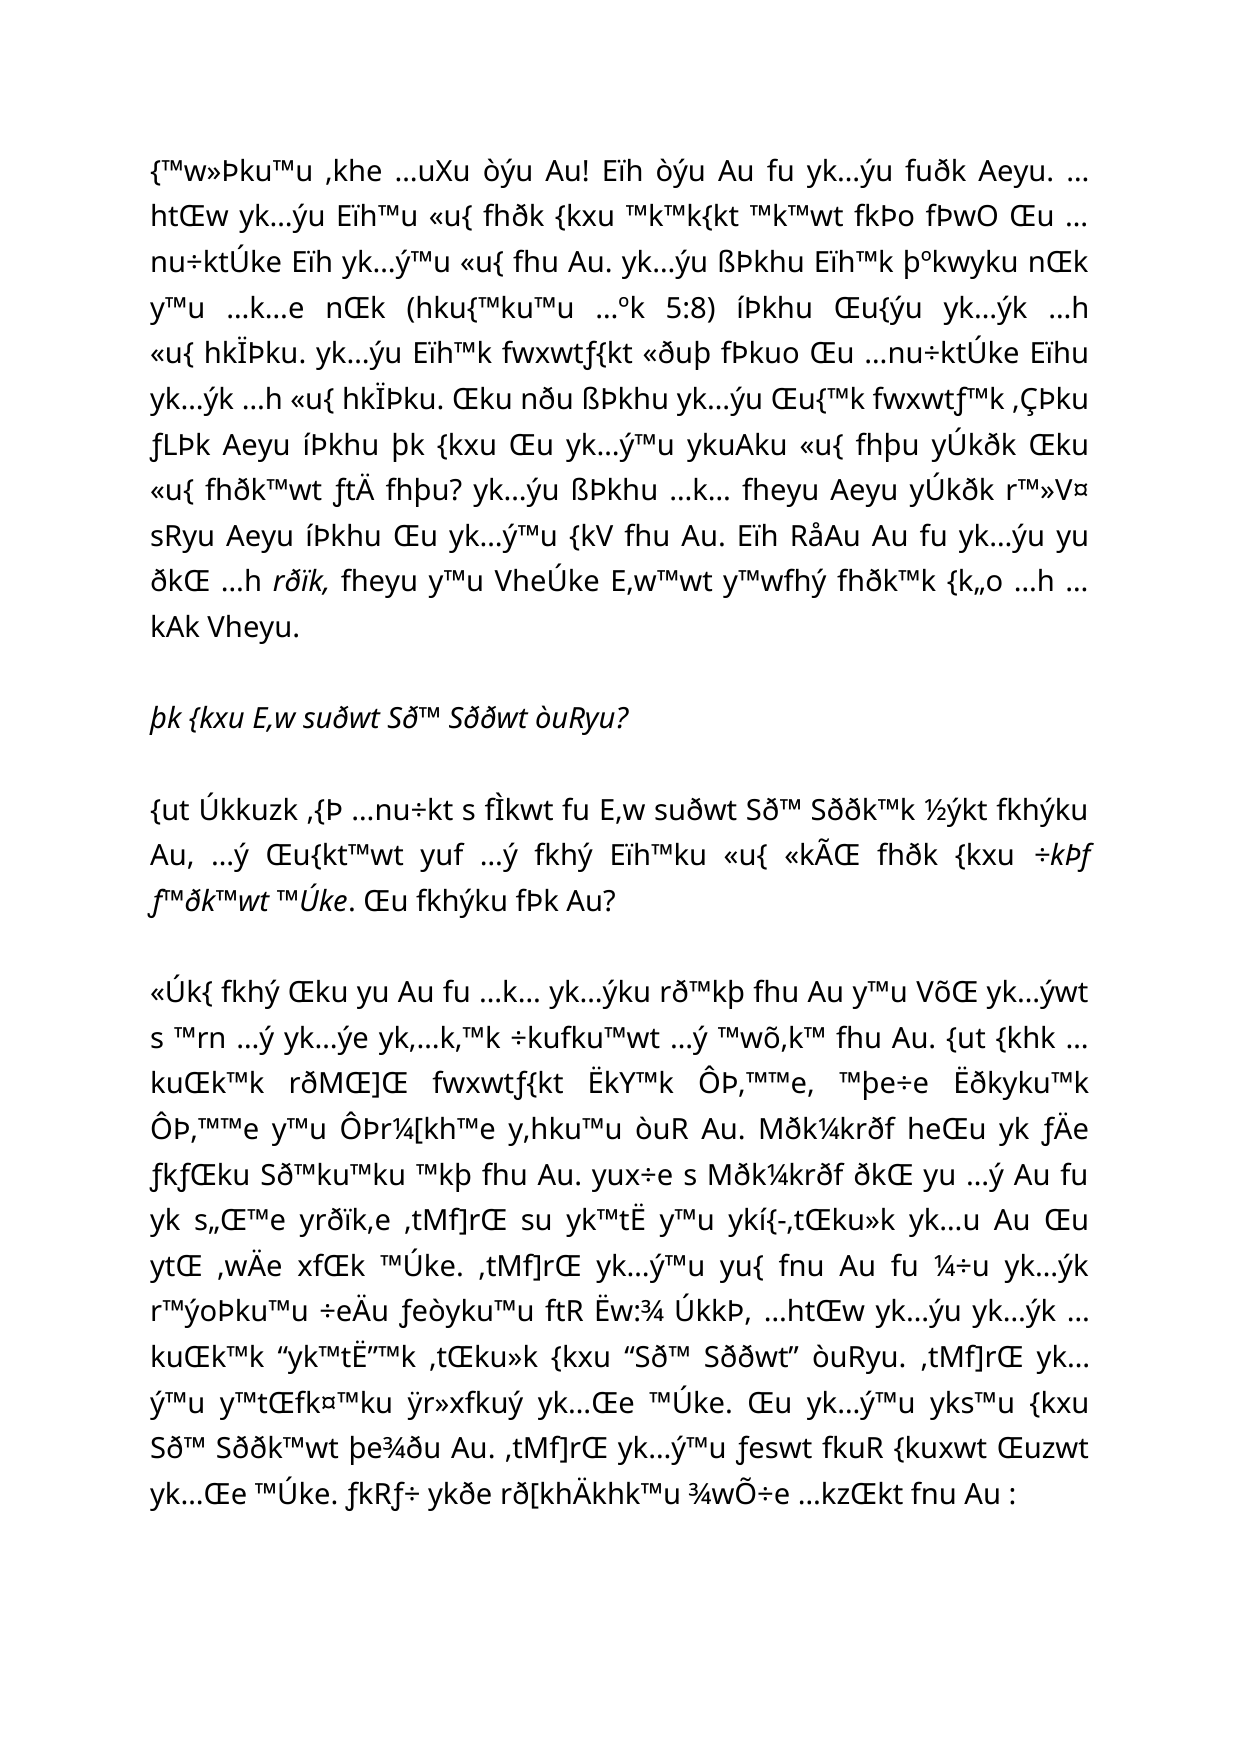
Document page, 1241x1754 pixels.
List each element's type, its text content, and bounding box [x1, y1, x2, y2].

text {ut Úkkuzk ‚{Þ …nu÷kt s fÌkwt fu E‚w suðwt Sð™ Sððk™k ½ýkt fkhýku Au, …ý Œu{kt™wt yuf …ý fkhý Eïh™ku «u{ «kÃŒ fhðk {kxu ÷kÞf ƒ™ðk™wt ™Úke. Œu fkhýku fÞk Au? [150, 789, 1090, 920]
text þk {kxu E‚w suðwt Sð™ Sððwt òuRyu? [150, 697, 1090, 737]
text «Úk{ fkhý Œku yu Au fu …k… yk…ýku rð™kþ fhu Au y™u VõŒ yk…ýwt s ™rn …ý yk…ýe yk‚…k‚™k ÷kufku™wt …ý ™wõ‚k™ fhu Au. {ut {khk …kuŒk™k rðMŒ]Œ fwxwtƒ{kt ËkY™k ÔÞ‚™™e, ™þe÷e Ëðkyku™k ÔÞ‚™™e y™u ÔÞr¼[kh™e y‚hku™u òuR Au. Mðk¼krðf heŒu yk ƒÄe ƒkƒŒku Sð™ku™ku ™kþ fhu Au. yux÷e s Mðk¼krðf ðkŒ yu …ý Au fu yk s„Œ™e yrðïk‚e ‚tMf]rŒ su yk™tË y™u ykí{-‚tŒku»k yk…u Au Œu ytŒ ‚wÄe xfŒk ™Úke. ‚tMf]rŒ yk…ý™u yu{ fnu Au fu ¼÷u yk…ýk r™ýoÞku™u ÷eÄu ƒeòyku™u ftR Ëw:¾ ÚkkÞ, …htŒw yk…ýu yk…ýk …kuŒk™k “yk™tË”™k ‚tŒku»k {kxu “Sð™ Sððwt” òuRyu. ‚tMf]rŒ yk…ý™u y™tŒfk¤™ku ÿr»xfkuý yk…Œe ™Úke. Œu yk…ý™u yks™u {kxu Sð™ Sððk™wt þe¾ðu Au. ‚tMf]rŒ yk…ý™u ƒeswt fkuR {kuxwt Œuzwt yk…Œe ™Úke. ƒkRƒ÷ ykðe rð[khÄkhk™u ¾wÕ÷e …kzŒkt fnu Au : [150, 971, 1090, 1513]
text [150, 150, 1090, 646]
